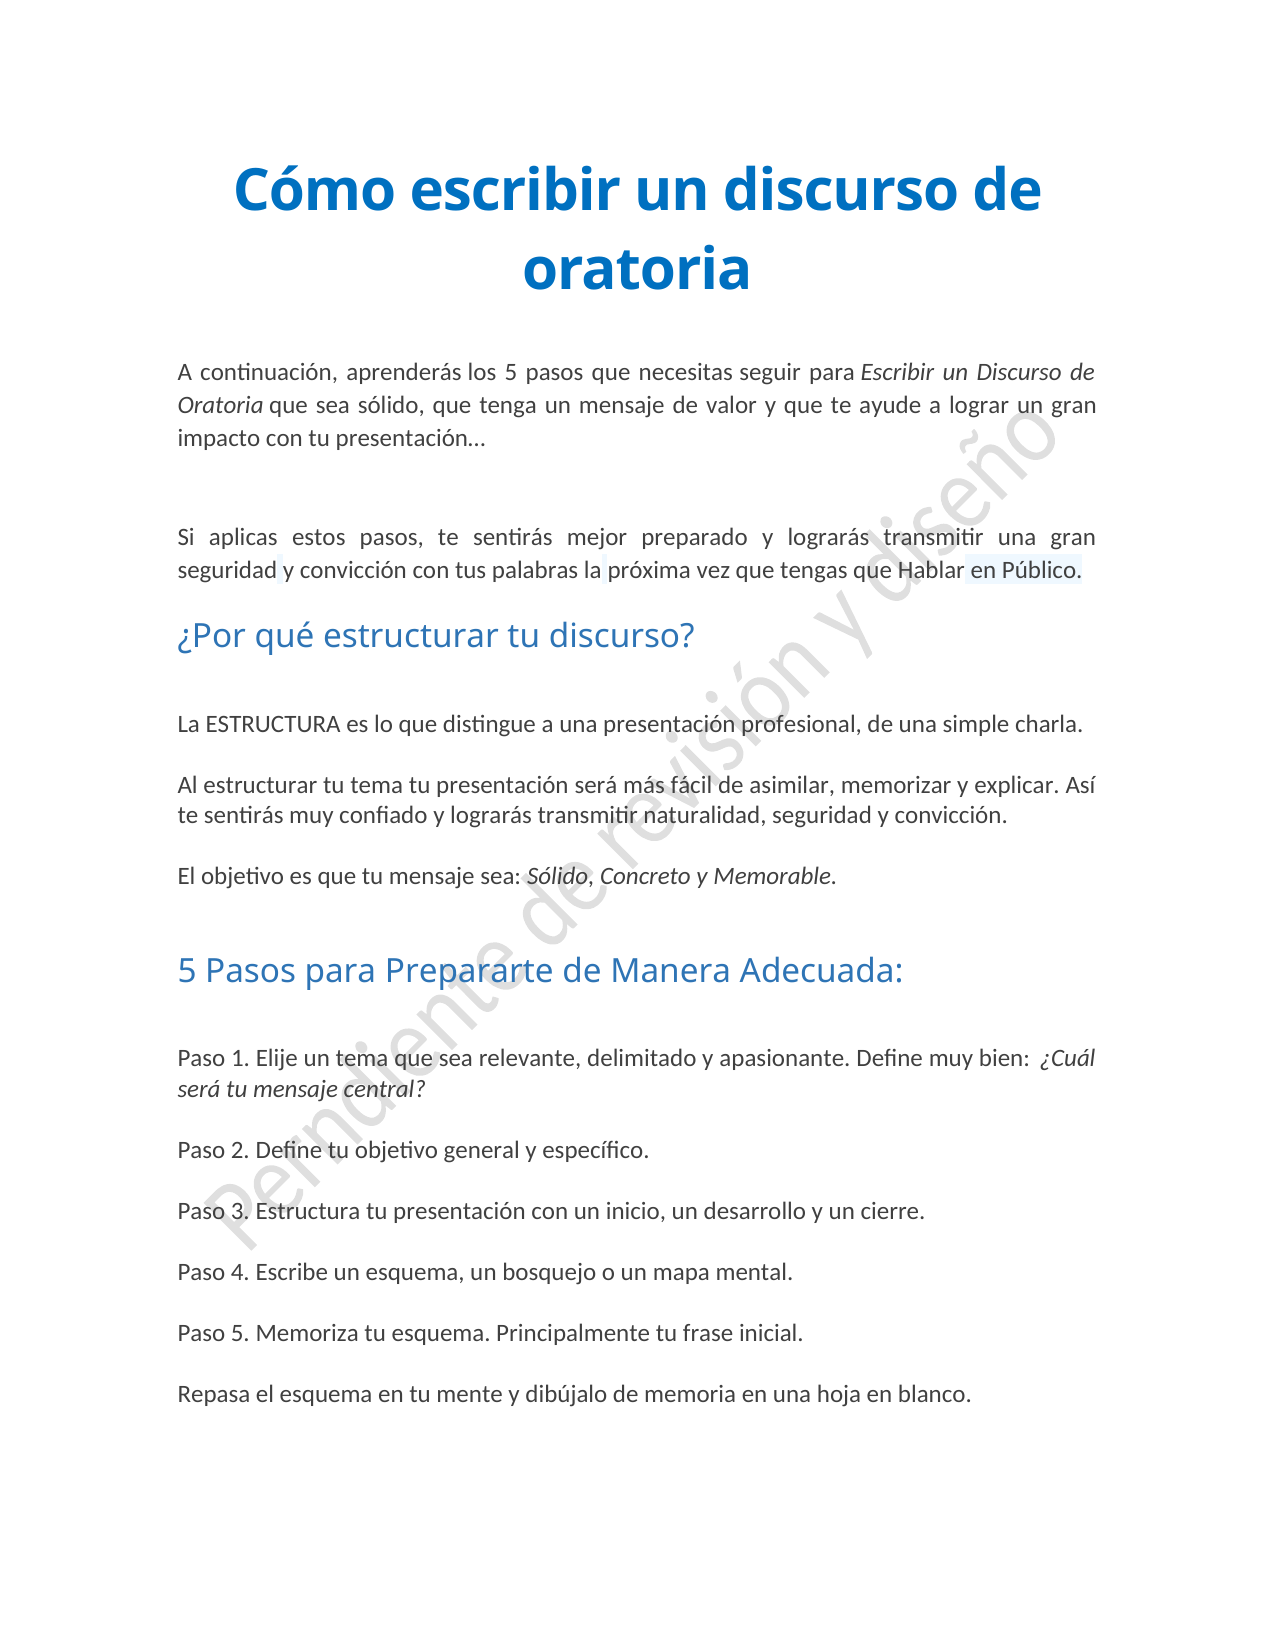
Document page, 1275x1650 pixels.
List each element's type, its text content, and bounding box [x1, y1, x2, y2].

text El objetivo es que tu mensaje sea: Sólido, Concreto y Memorable. [177, 860, 1098, 891]
text Paso 5. Memoriza tu esquema. Principalmente tu frase inicial. [177, 1317, 1098, 1347]
text Paso 2. Define tu objetivo general y específico. [177, 1134, 1098, 1164]
title Cómo escribir un discurso de oratoria [177, 148, 1098, 307]
text Al estructurar tu tema tu presentación será más fácil de asimilar, memorizar y explicar. Así te sentirás muy confiado y lograrás transmitir naturalidad, seguridad y convicción. [177, 769, 1098, 830]
text Paso 1. Elije un tema que sea relevante, delimitado y apasionante. Define muy bien: ¿Cuál será tu mensaje central? [177, 1042, 1098, 1103]
text Paso 4. Escribe un esquema, un bosquejo o un mapa mental. [177, 1256, 1098, 1286]
text Repasa el esquema en tu mente y dibújalo de memoria en una hoja en blanco. [177, 1378, 1098, 1408]
text Si aplicas estos pasos, te sentirás mejor preparado y lograrás transmitir una gran seguridad y convicción con tus palabras la próxima vez que tengas que Hablar en Público. [177, 521, 1098, 584]
text A continuación, aprenderás los 5 pasos que necesitas seguir para Escribir un Discurso de Oratoria que sea sólido, que tenga un mensaje de valor y que te ayude a lograr un gran impacto con tu presentación… [177, 356, 1098, 452]
text La ESTRUCTURA es lo que distingue a una presentación profesional, de una simple charla. [177, 708, 1098, 738]
text Paso 3. Estructura tu presentación con un inicio, un desarrollo y un cierre. [177, 1195, 1098, 1225]
subtitle 5 Pasos para Prepararte de Manera Adecuada: [177, 946, 1098, 992]
subtitle ¿Por qué estructurar tu discurso? [177, 612, 1098, 657]
